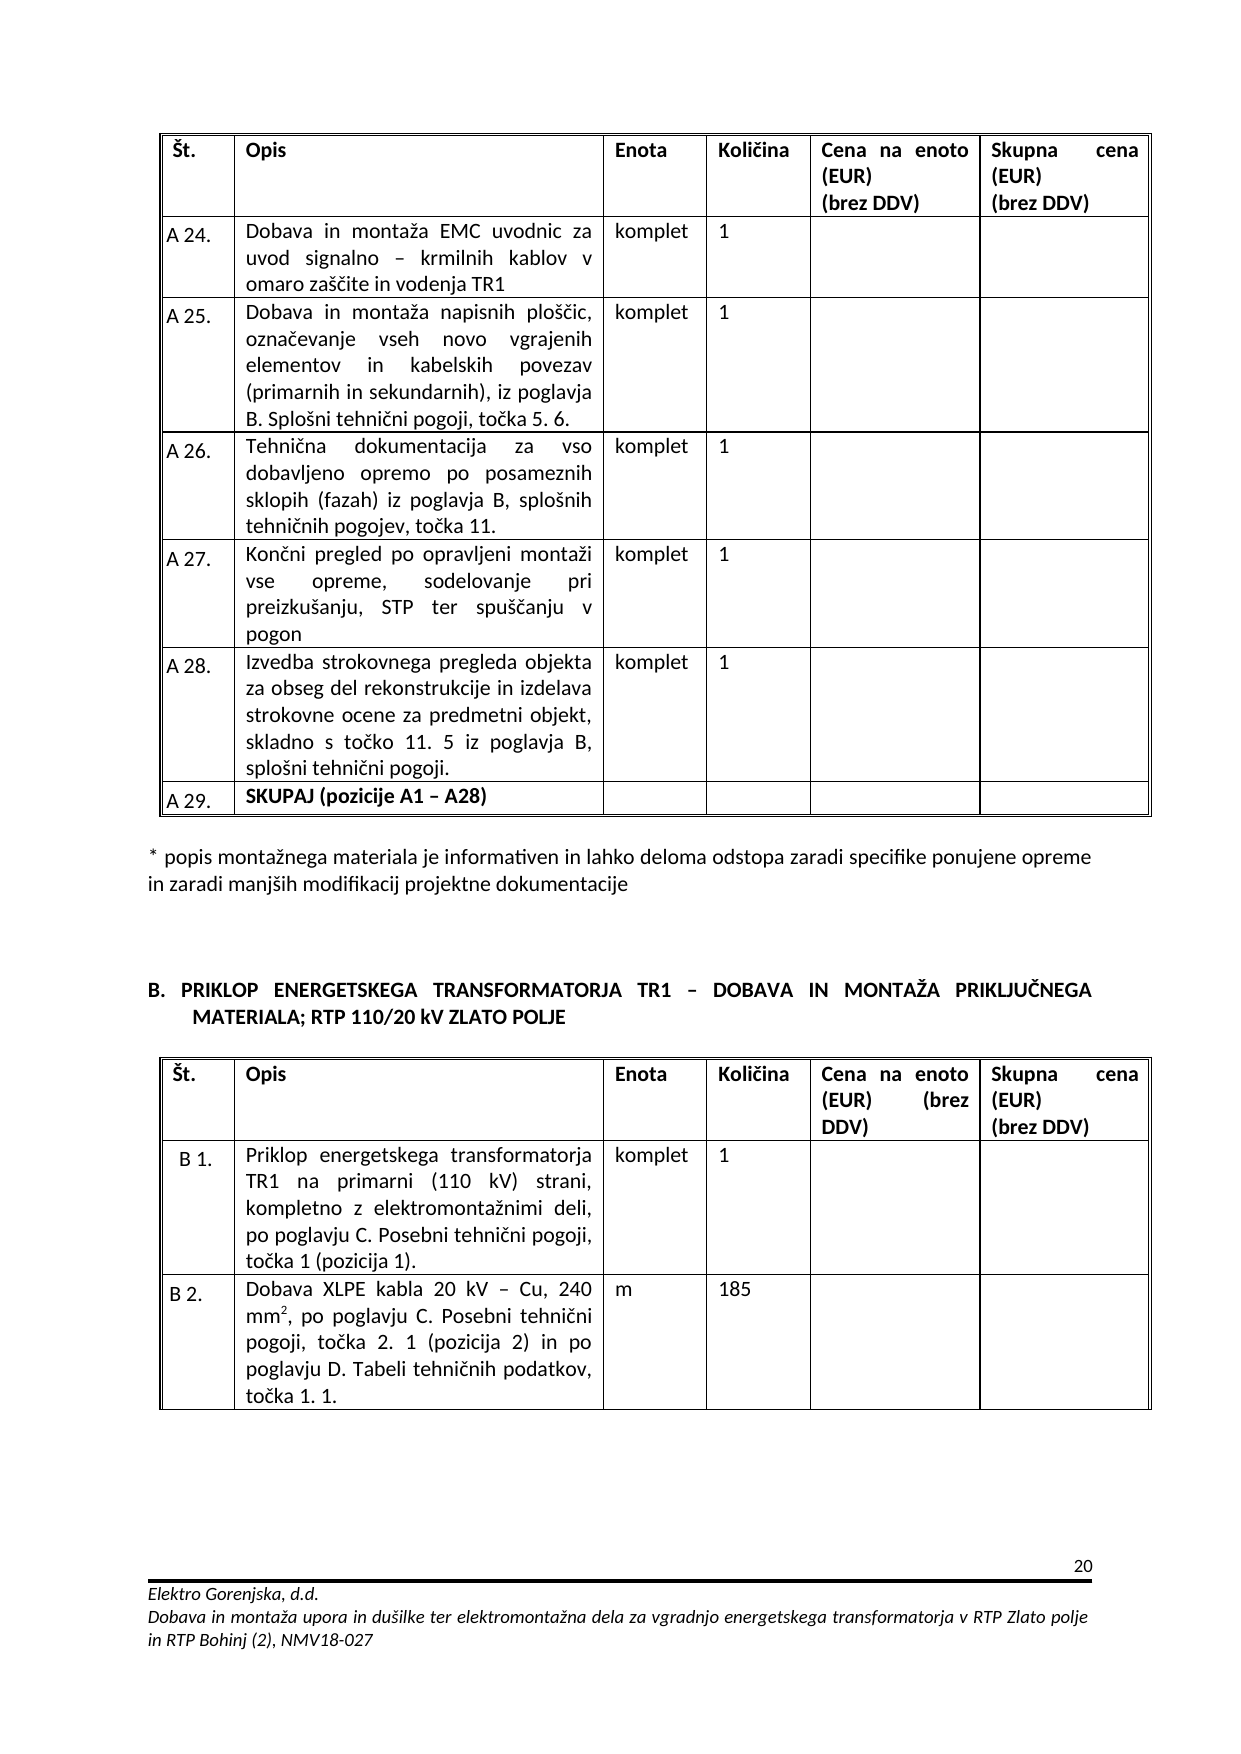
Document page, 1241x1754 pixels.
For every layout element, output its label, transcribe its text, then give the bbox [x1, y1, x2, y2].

table_cell komplet [604, 217, 706, 297]
table_cell [811, 540, 979, 647]
table_cell [811, 298, 979, 431]
table_cell komplet [604, 540, 706, 647]
table_cell 185 [707, 1275, 810, 1408]
table_header Količina [707, 136, 810, 216]
table_cell [707, 782, 810, 813]
table_header Opis [235, 136, 603, 216]
table_cell [811, 1141, 979, 1274]
table_cell [163, 1275, 234, 1408]
table_cell 1 [707, 433, 810, 539]
table_cell [163, 217, 234, 297]
table_header Skupna cena (EUR) (brez DDV) [981, 1060, 1148, 1140]
table_cell [811, 1275, 979, 1408]
table_cell 1 [707, 217, 810, 297]
table_cell komplet [604, 1141, 706, 1274]
table_header Št. [163, 136, 234, 216]
table_cell [604, 782, 706, 813]
table_cell [981, 782, 1148, 813]
table_cell m [604, 1275, 706, 1408]
table_header Količina [707, 1060, 810, 1140]
table_cell 1 [707, 1141, 810, 1274]
table_cell Priklop energetskega transformatorja TR1 na primarni (110 kV) strani, kompletno z elektromontažnimi deli, po poglavju C. Posebni tehnični pogoji, točka 1 (pozicija 1). [235, 1141, 603, 1274]
table_cell [811, 433, 979, 539]
text B. PRIKLOP ENERGETSKEGA TRANSFORMATORJA TR1 – DOBAVA IN MONTAŽA PRIKLJUČNEGA MATERIALA; RTP 110/20 kV ZLATO POLJE [148, 977, 1092, 1030]
table_cell [981, 298, 1148, 431]
table_cell komplet [604, 648, 706, 781]
table_cell Dobava in montaža EMC uvodnic za uvod signalno – krmilnih kablov v omaro zaščite in vodenja TR1 [235, 217, 603, 297]
table_header Opis [235, 1060, 603, 1140]
table_header Št. [163, 1060, 234, 1140]
table_header Skupna cena (EUR) (brez DDV) [981, 136, 1148, 216]
table_cell Dobava in montaža napisnih ploščic, označevanje vseh novo vgrajenih elementov in kabelskih povezav (primarnih in sekundarnih), iz poglavja B. Splošni tehnični pogoji, točka 5. 6. [235, 298, 603, 431]
table_cell [981, 1275, 1148, 1408]
table_cell SKUPAJ (pozicije A1 – A28) [235, 782, 603, 813]
table_cell komplet [604, 433, 706, 539]
table_cell [163, 298, 234, 431]
table_cell Tehnična dokumentacija za vso dobavljeno opremo po posameznih sklopih (fazah) iz poglavja B, splošnih tehničnih pogojev, točka 11. [235, 433, 603, 539]
table_cell [163, 1141, 234, 1274]
table_cell [981, 433, 1148, 539]
table_cell [811, 782, 979, 813]
table_cell [163, 782, 234, 813]
table_header Enota [604, 1060, 706, 1140]
table_cell [163, 433, 234, 539]
table_header Cena na enoto (EUR) (brez DDV) [811, 1060, 979, 1140]
table_cell [811, 648, 979, 781]
text * popis montažnega materiala je informativen in lahko deloma odstopa zaradi specifike ponujene opreme in zaradi manjših modifikacij projektne dokumentacije [148, 843, 1092, 897]
table_header Cena na enoto (EUR) (brez DDV) [811, 136, 979, 216]
table_cell [981, 217, 1148, 297]
table_cell [981, 648, 1148, 781]
table_cell [811, 217, 979, 297]
table_cell Končni pregled po opravljeni montaži vse opreme, sodelovanje pri preizkušanju, STP ter spuščanju v pogon [235, 540, 603, 647]
table_cell Izvedba strokovnega pregleda objekta za obseg del rekonstrukcije in izdelava strokovne ocene za predmetni objekt, skladno s točko 11. 5 iz poglavja B, splošni tehnični pogoji. [235, 648, 603, 781]
table_cell komplet [604, 298, 706, 431]
table_cell [981, 1141, 1148, 1274]
table_cell 1 [707, 298, 810, 431]
table_cell 1 [707, 540, 810, 647]
table_cell [981, 540, 1148, 647]
table_header Enota [604, 136, 706, 216]
table_cell Dobava XLPE kabla 20 kV – Cu, 240 mm2, po poglavju C. Posebni tehnični pogoji, točka 2. 1 (pozicija 2) in po poglavju D. Tabeli tehničnih podatkov, točka 1. 1. [235, 1275, 603, 1408]
table_cell 1 [707, 648, 810, 781]
table_cell [163, 648, 234, 781]
table_cell [163, 540, 234, 647]
